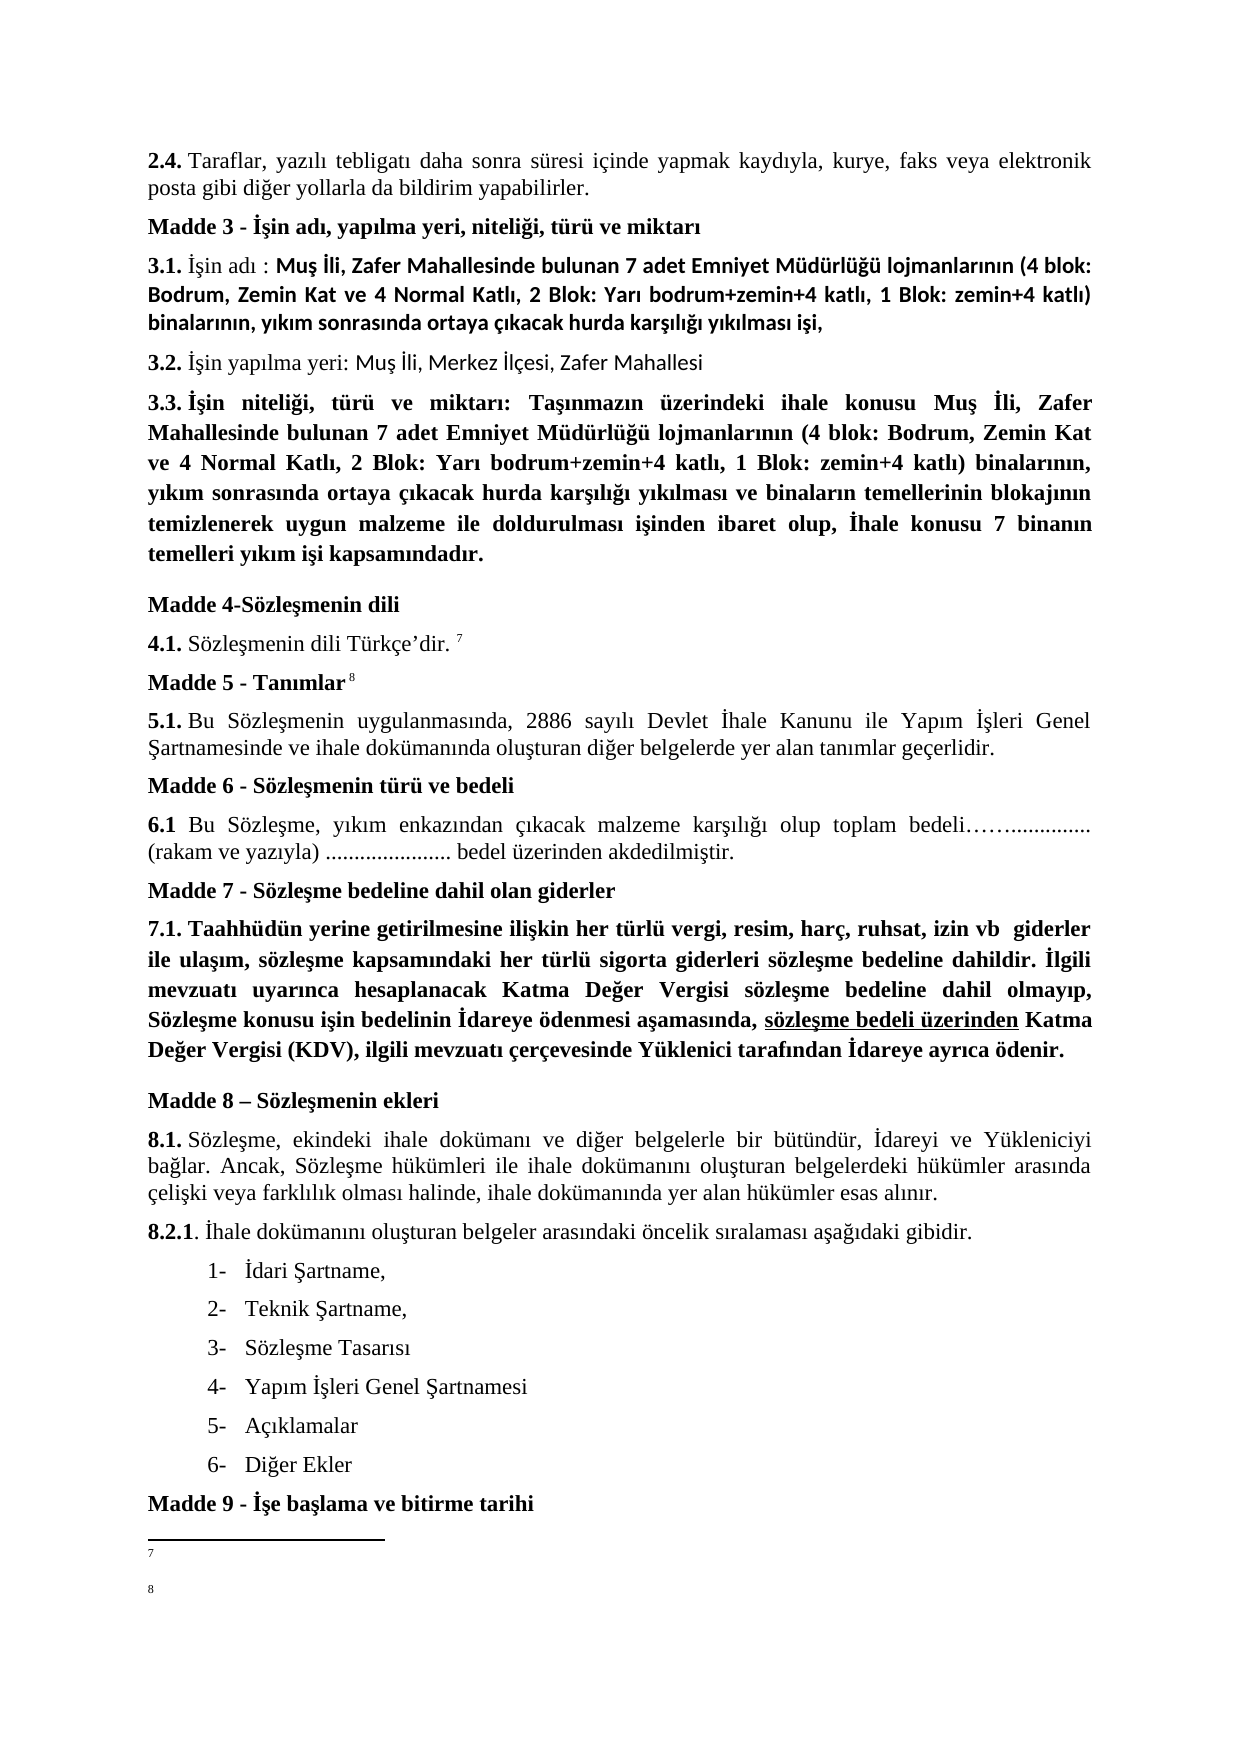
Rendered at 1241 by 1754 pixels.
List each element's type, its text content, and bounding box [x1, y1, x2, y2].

text Madde 9 - İşe başlama ve bitirme tarihi [148, 1490, 1093, 1516]
list Sözleşme Tasarısı [207, 1334, 1093, 1361]
list Diğer Ekler [207, 1451, 1093, 1477]
text 3.2. İşin yapılma yeri: Muş İli, Merkez İlçesi, Zafer Mahallesi [148, 348, 1093, 376]
list Yapım İşleri Genel Şartnamesi [207, 1373, 1093, 1399]
text 7.1. Taahhüdün yerine getirilmesine ilişkin her türlü vergi, resim, harç, ruhsat, izin vb giderler ile ulaşım, sözleşme kapsamındaki her türlü sigorta giderleri sözleşme bedeline dahildir. İlgili mevzuatı uyarınca hesaplanacak Katma Değer Vergisi sözleşme bedeline dahil olmayıp, Sözleşme konusu işin bedelinin İdareye ödenmesi aşamasında, sözleşme bedeli üzerinden Katma Değer Vergisi (KDV), ilgili mevzuatı çerçevesinde Yüklenici tarafından İdareye ayrıca ödenir. [148, 916, 1093, 1063]
list İdari Şartname, [207, 1257, 1093, 1283]
text 6.1 Bu Sözleşme, yıkım enkazından çıkacak malzeme karşılığı olup toplam bedeli…….............. (rakam ve yazıyla) ...................... bedel üzerinden akdedilmiştir. [148, 811, 1093, 864]
text Madde 8 – Sözleşmenin ekleri [148, 1087, 1093, 1114]
text Madde 4-Sözleşmenin dili [148, 591, 1093, 617]
text 3.1. İşin adı : Muş İli, Zafer Mahallesinde bulunan 7 adet Emniyet Müdürlüğü lojmanlarının (4 blok: Bodrum, Zemin Kat ve 4 Normal Katlı, 2 Blok: Yarı bodrum+zemin+4 katlı, 1 Blok: zemin+4 katlı) binalarının, yıkım sonrasında ortaya çıkacak hurda karşılığı yıkılması işi, [148, 252, 1093, 336]
text 8.1. Sözleşme, ekindeki ihale dokümanı ve diğer belgelerle bir bütündür, İdareyi ve Yükleniciyi bağlar. Ancak, Sözleşme hükümleri ile ihale dokümanını oluşturan belgelerdeki hükümler arasında çelişki veya farklılık olması halinde, ihale dokümanında yer alan hükümler esas alınır. [148, 1126, 1093, 1205]
text Madde 5 - Tanımlar [148, 668, 1093, 695]
text 5.1. Bu Sözleşmenin uygulanmasında, 2886 sayılı Devlet İhale Kanunu ile Yapım İşleri Genel Şartnamesinde ve ihale dokümanında oluşturan diğer belgelerde yer alan tanımlar geçerlidir. [148, 707, 1093, 760]
text Madde 3 - İşin adı, yapılma yeri, niteliği, türü ve miktarı [148, 213, 1093, 239]
list Açıklamalar [207, 1412, 1093, 1438]
text 2.4. Taraflar, yazılı tebligatı daha sonra süresi içinde yapmak kaydıyla, kurye, faks veya elektronik posta gibi diğer yollarla da bildirim yapabilirler. [148, 148, 1093, 200]
text 8.2.1. İhale dokümanını oluşturan belgeler arasındaki öncelik sıralaması aşağıdaki gibidir. [148, 1218, 1093, 1244]
text 3.3. İşin niteliği, türü ve miktarı: Taşınmazın üzerindeki ihale konusu Muş İli, Zafer Mahallesinde bulunan 7 adet Emniyet Müdürlüğü lojmanlarının (4 blok: Bodrum, Zemin Kat ve 4 Normal Katlı, 2 Blok: Yarı bodrum+zemin+4 katlı, 1 Blok: zemin+4 katlı) binalarının, yıkım sonrasında ortaya çıkacak hurda karşılığı yıkılması ve binaların temellerinin blokajının temizlenerek uygun malzeme ile doldurulması işinden ibaret olup, İhale konusu 7 binanın temelleri yıkım işi kapsamındadır. [148, 389, 1093, 566]
text Madde 6 - Sözleşmenin türü ve bedeli [148, 773, 1093, 799]
list Teknik Şartname, [207, 1296, 1093, 1322]
text 4.1. Sözleşmenin dili Türkçe’dir. [148, 630, 1093, 656]
text Madde 7 - Sözleşme bedeline dahil olan giderler [148, 877, 1093, 903]
